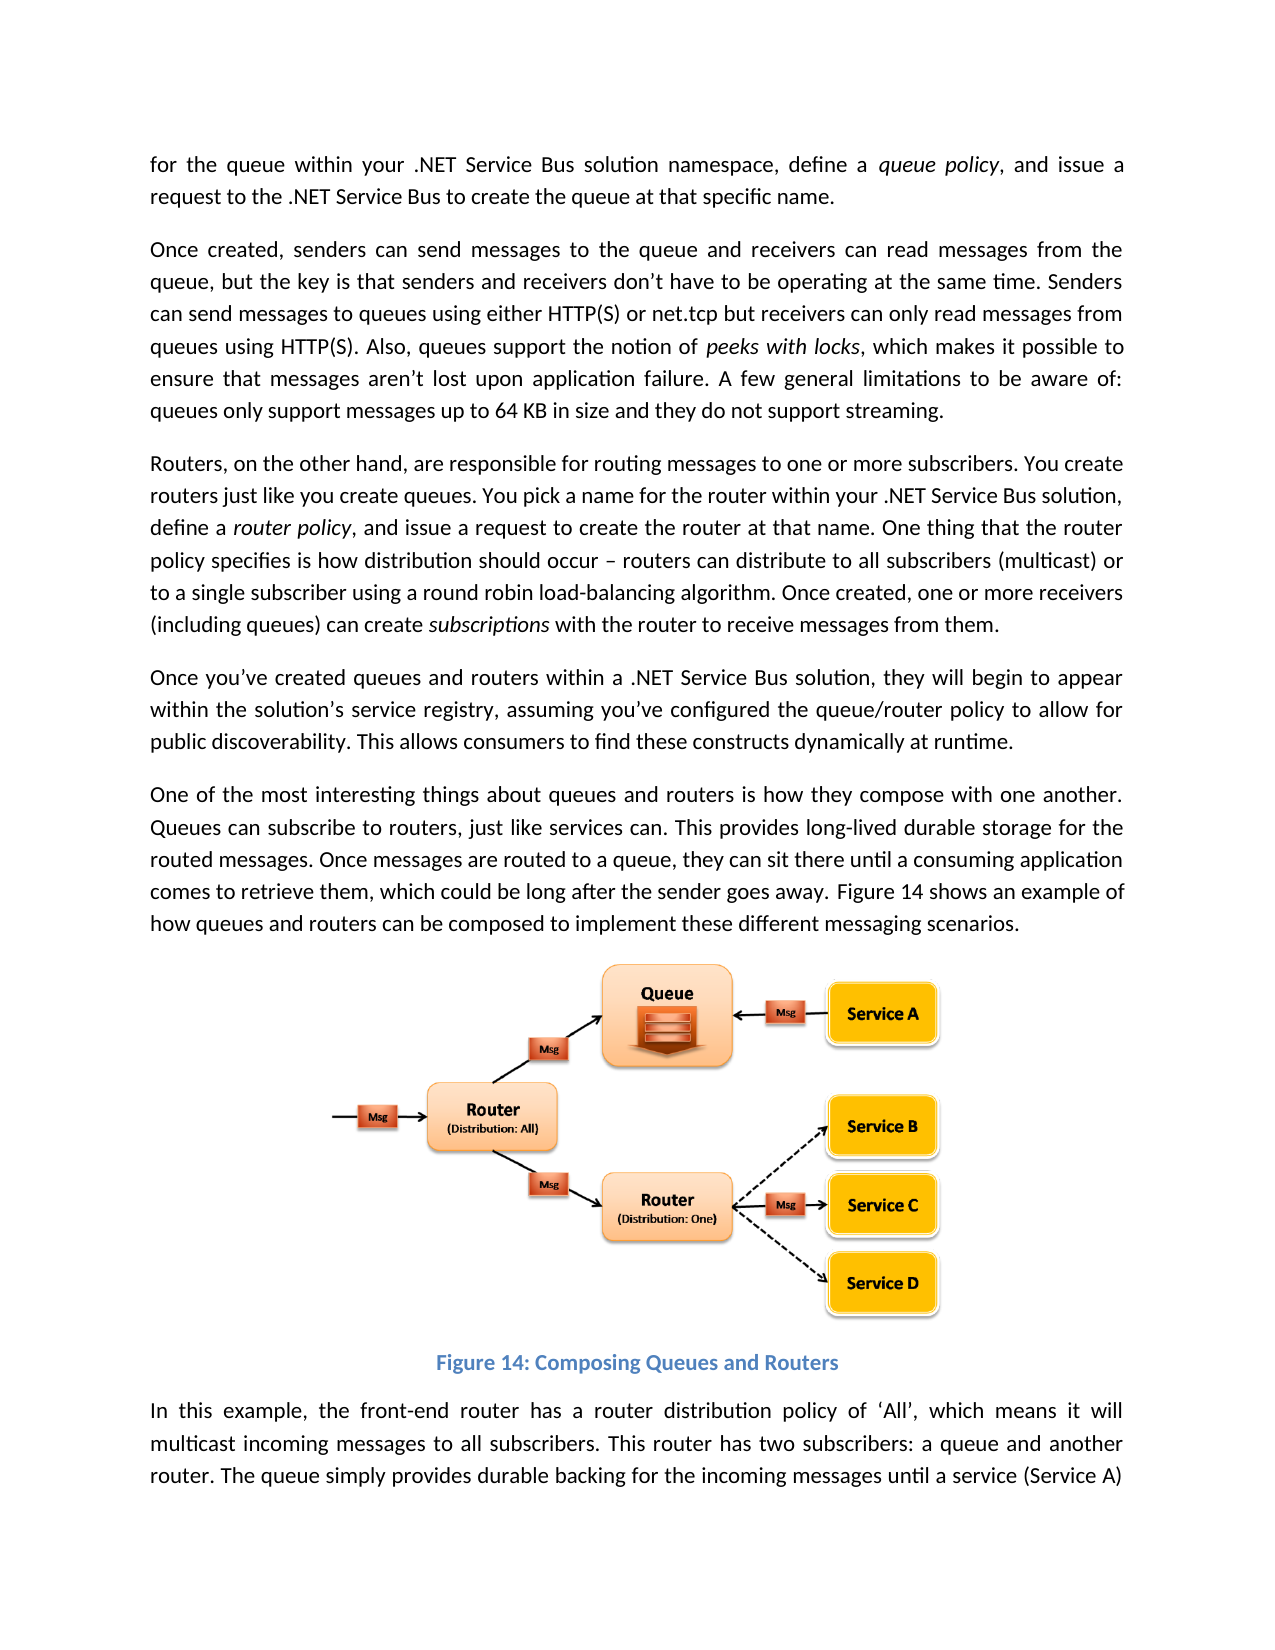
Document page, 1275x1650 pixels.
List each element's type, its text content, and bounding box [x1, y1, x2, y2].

picture [331, 962, 944, 1323]
text Routers, on the other hand, are responsible for routing messages to one or more subscribers. You create routers just like you create queues. You pick a name for the router within your .NET Service Bus solution, define a router policy, and issue a request to create the router at that name. One thing that the router policy specifies is how distribution should occur – routers can distribute to all subscribers (multicast) or to a single subscriber using a round robin load-balancing algorithm. Once created, one or more receivers (including queues) can create subscriptions with the router to receive messages from them. [150, 449, 1125, 638]
text Figure 14: Composing Queues and Routers [150, 1348, 1125, 1376]
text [150, 1397, 1125, 1489]
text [150, 150, 1125, 210]
text Once created, senders can send messages to the queue and receivers can read messages from the queue, but the key is that senders and receivers don’t have to be operating at the same time. Senders can send messages to queues using either HTTP(S) or net.tcp but receivers can only read messages from queues using HTTP(S). Also, queues support the notion of peeks with locks, which makes it possible to ensure that messages aren’t lost upon application failure. A few general limitations to be aware of: queues only support messages up to 64 KB in size and they do not support streaming. [150, 235, 1125, 424]
text Once you’ve created queues and routers within a .NET Service Bus solution, they will begin to appear within the solution’s service registry, assuming you’ve configured the queue/router policy to allow for public discoverability. This allows consumers to find these constructs dynamically at runtime. [150, 663, 1125, 756]
text One of the most interesting things about queues and routers is how they compose with one another. Queues can subscribe to routers, just like services can. This provides long-lived durable storage for the routed messages. Once messages are routed to a queue, they can sit there until a consuming application comes to retrieve them, which could be long after the sender goes away. Figure 14 shows an example of how queues and routers can be composed to implement these different messaging scenarios. [150, 781, 1125, 937]
